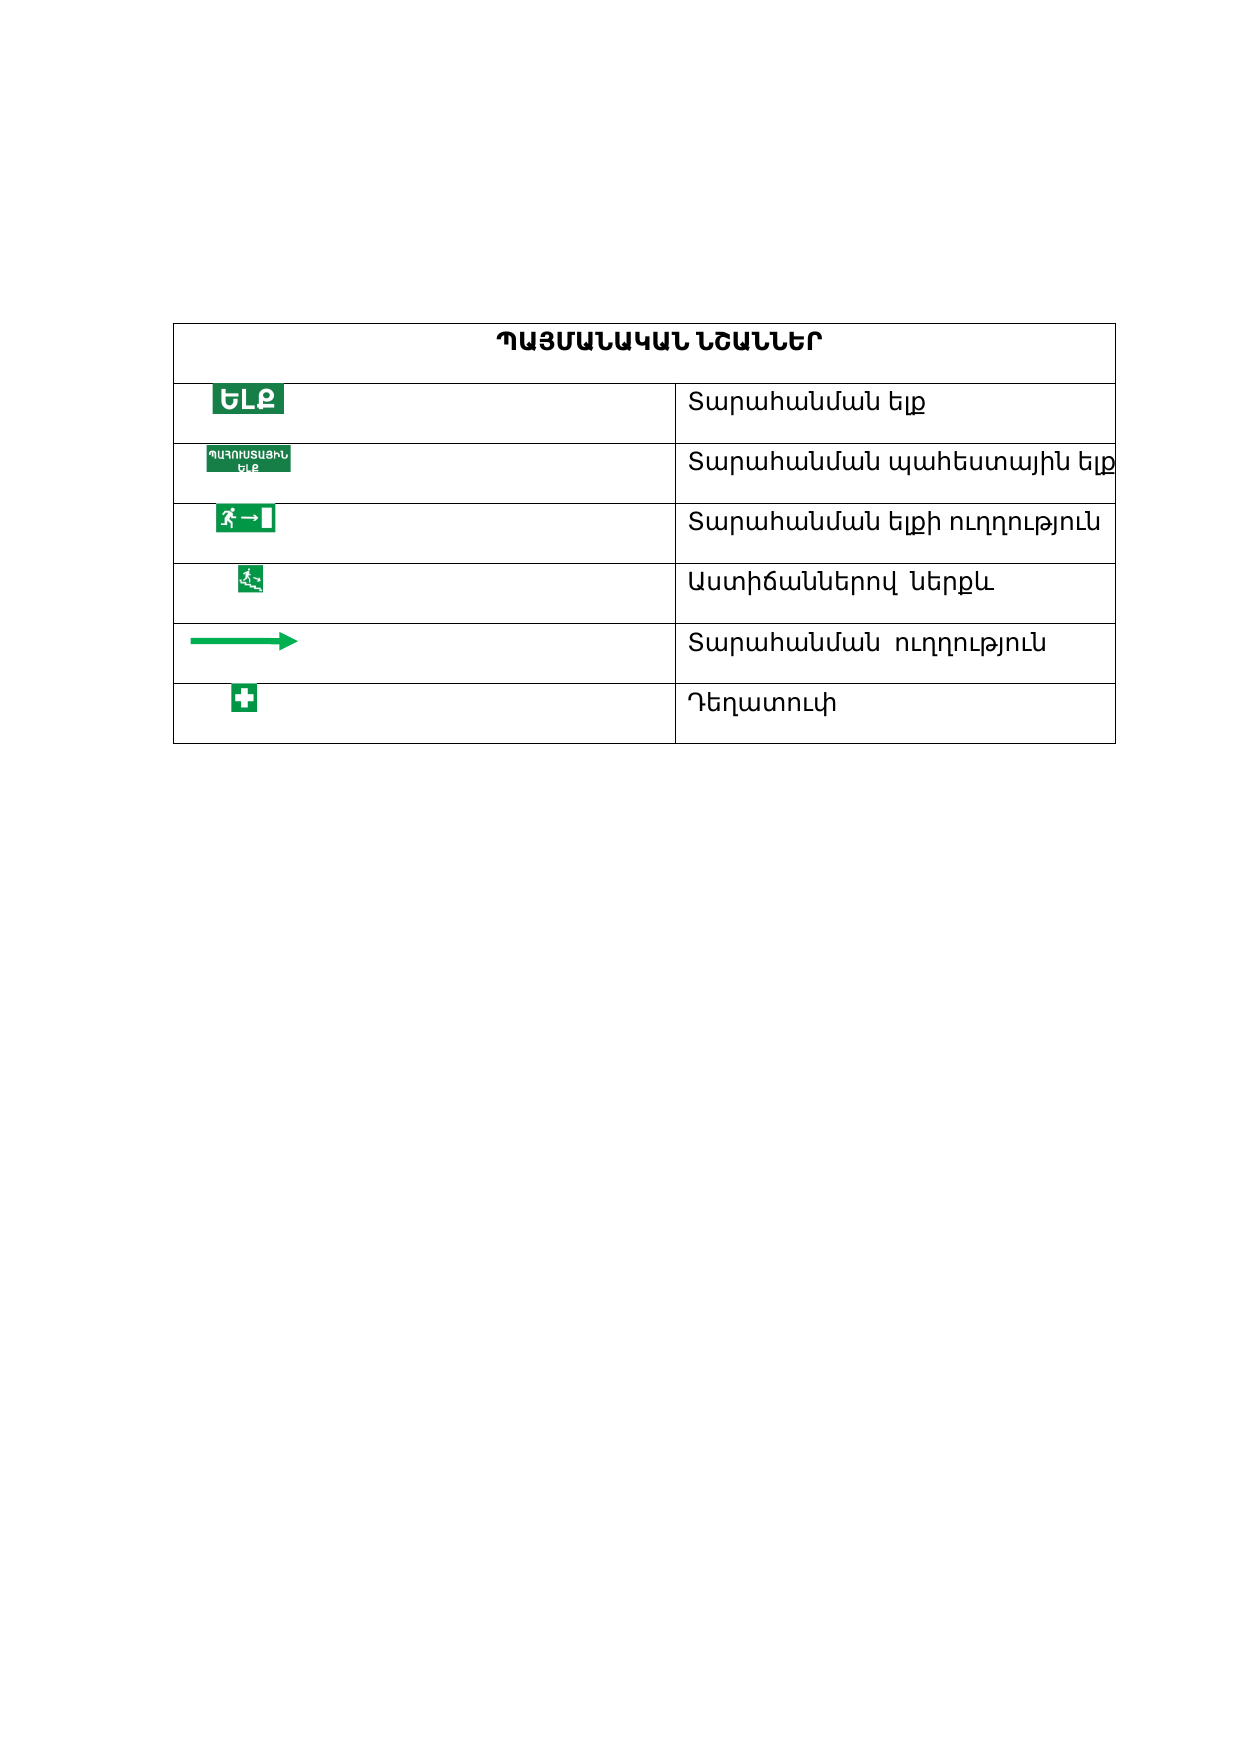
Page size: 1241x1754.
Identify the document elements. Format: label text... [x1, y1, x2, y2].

picture [231, 683, 258, 712]
table_cell Տարահանման ելքի ուղղություն [676, 504, 1115, 563]
table_cell Աստիճաններով ներքև [676, 564, 1115, 623]
picture [206, 445, 291, 472]
table_cell [174, 624, 675, 683]
table_cell Տարահանման պահեստային ելք [676, 444, 1115, 503]
table_header ՊԱՅՄԱՆԱԿԱՆ ՆՇԱՆՆԵՐ [174, 324, 1115, 383]
table_cell Տարահանման ուղղություն [676, 624, 1115, 683]
picture [238, 565, 264, 593]
table_cell Տարահանման ելք [676, 384, 1115, 443]
table_cell [174, 684, 675, 743]
picture [212, 383, 284, 414]
table_cell Դեղատուփ [676, 684, 1115, 743]
table_cell [174, 444, 675, 503]
table_cell [174, 504, 675, 563]
table_cell [174, 384, 675, 443]
picture [216, 503, 276, 533]
table_cell [174, 564, 675, 623]
